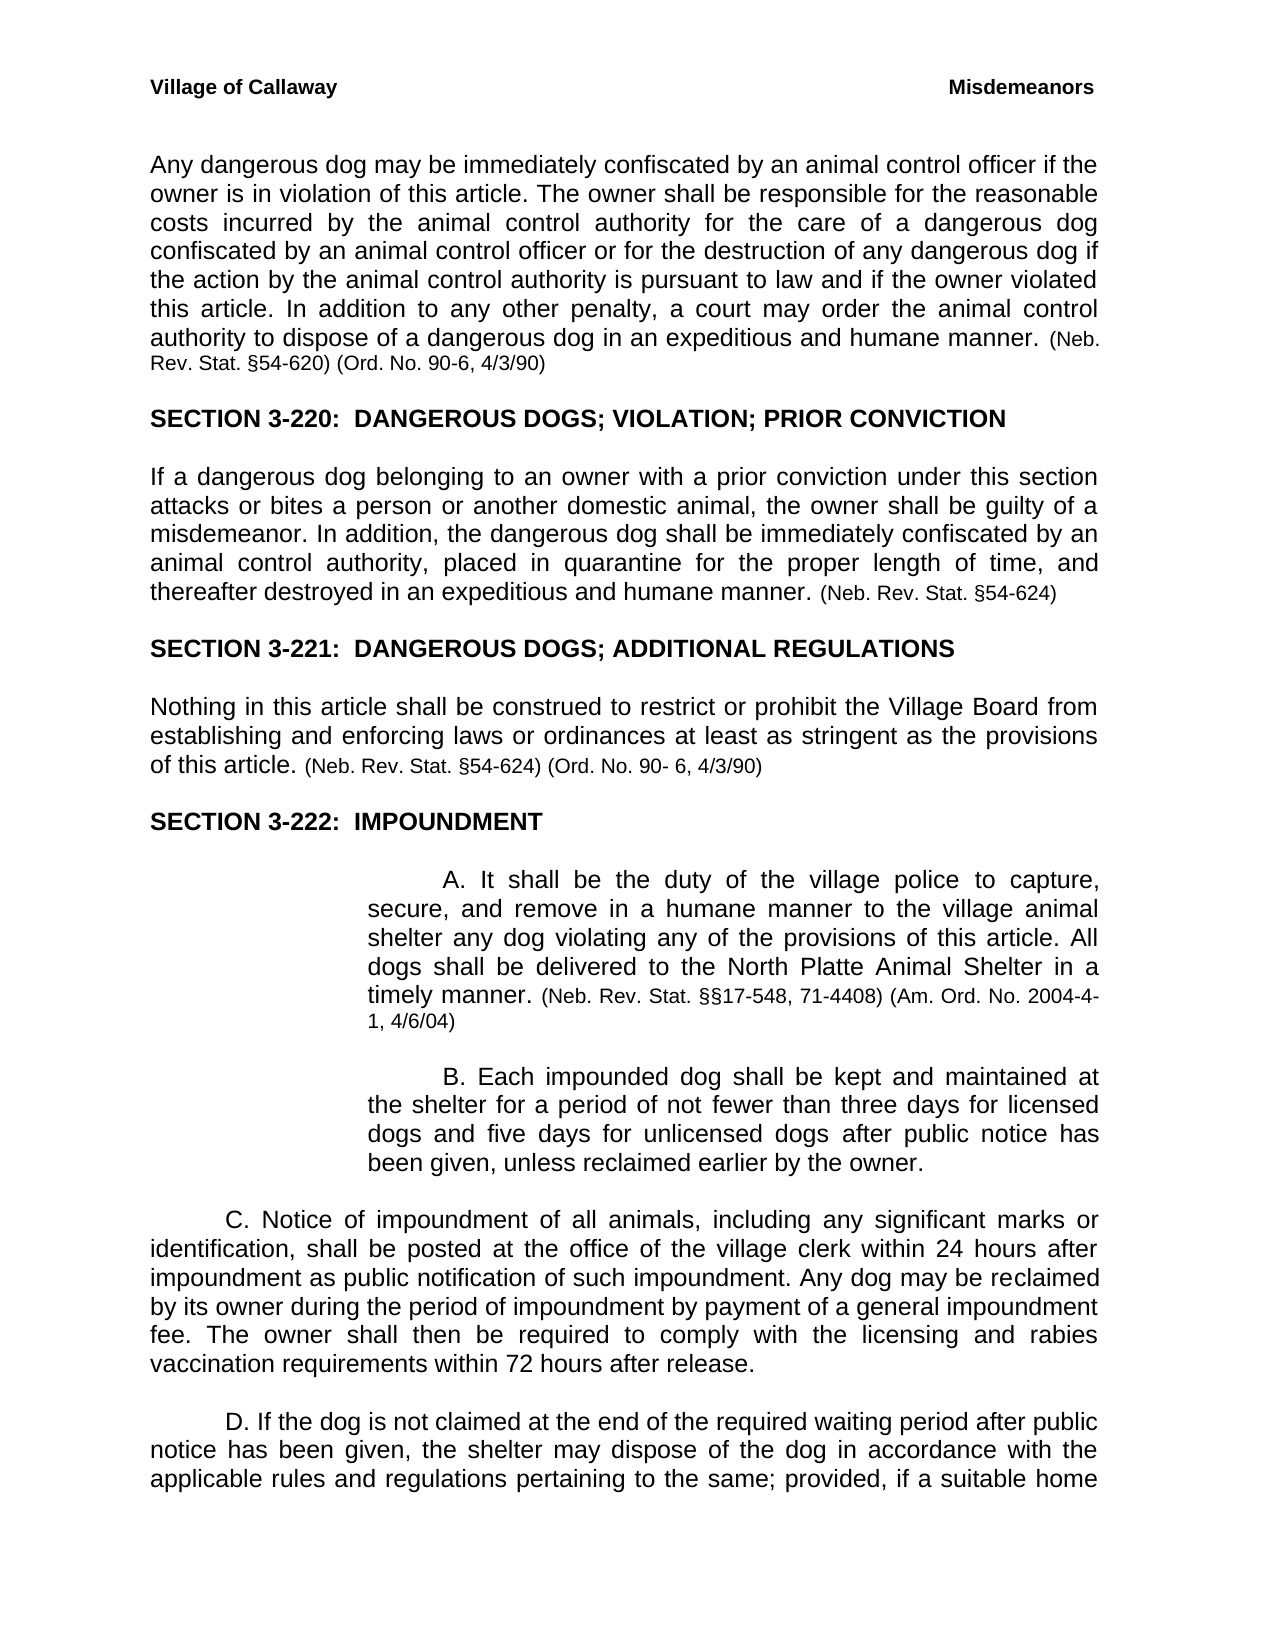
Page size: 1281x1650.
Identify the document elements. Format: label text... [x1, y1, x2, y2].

text Any dangerous dog may be immediately confiscated by an animal control officer if the owner is in violation of this article. The owner shall be responsible for the reasonable costs incurred by the animal control authority for the care of a dangerous dog confiscated by an animal control officer or for the destruction of any dangerous dog if the action by the animal control authority is pursuant to law and if the owner violated this article. In addition to any other penalty, a court may order the animal control authority to dispose of a dangerous dog in an expeditious and humane manner. (Neb. Rev. Stat. §54-620) (Ord. No. 90-6, 4/3/90) [150, 150, 1100, 375]
subtitle SECTION 3-221: DANGEROUS DOGS; ADDITIONAL REGULATIONS [150, 634, 1100, 663]
text Nothing in this article shall be construed to restrict or prohibit the Village Board from establishing and enforcing laws or ordinances at least as stringent as the provisions of this article. (Neb. Rev. Stat. §54-624) (Ord. No. 90- 6, 4/3/90) [150, 692, 1100, 778]
text A. It shall be the duty of the village police to capture, secure, and remove in a humane manner to the village animal shelter any dog violating any of the provisions of this article. All dogs shall be delivered to the North Platte Animal Shelter in a timely manner. (Neb. Rev. Stat. §§17-548, 71-4408) (Am. Ord. No. 2004-4-1, 4/6/04) [367, 865, 1100, 1033]
text If a dangerous dog belonging to an owner with a prior conviction under this section attacks or bites a person or another domestic animal, the owner shall be guilty of a misdemeanor. In addition, the dangerous dog shall be immediately confiscated by an animal control authority, placed in quarantine for the proper length of time, and thereafter destroyed in an expeditious and humane manner. (Neb. Rev. Stat. §54-624) [150, 462, 1100, 606]
text B. Each impounded dog shall be kept and maintained at the shelter for a period of not fewer than three days for licensed dogs and five days for unlicensed dogs after public notice has been given, unless reclaimed earlier by the owner. [367, 1062, 1100, 1177]
text C. Notice of impoundment of all animals, including any significant marks or identification, shall be posted at the office of the village clerk within 24 hours after impoundment as public notification of such impoundment. Any dog may be reclaimed by its owner during the period of impoundment by payment of a general impoundment fee. The owner shall then be required to comply with the licensing and rabies vaccination requirements within 72 hours after release. [150, 1205, 1100, 1378]
subtitle SECTION 3-220: Dangerous dogs; violation; prior conviction [150, 404, 1100, 433]
subtitle SECTION 3-222: IMPOUNDMENT [150, 807, 1100, 836]
